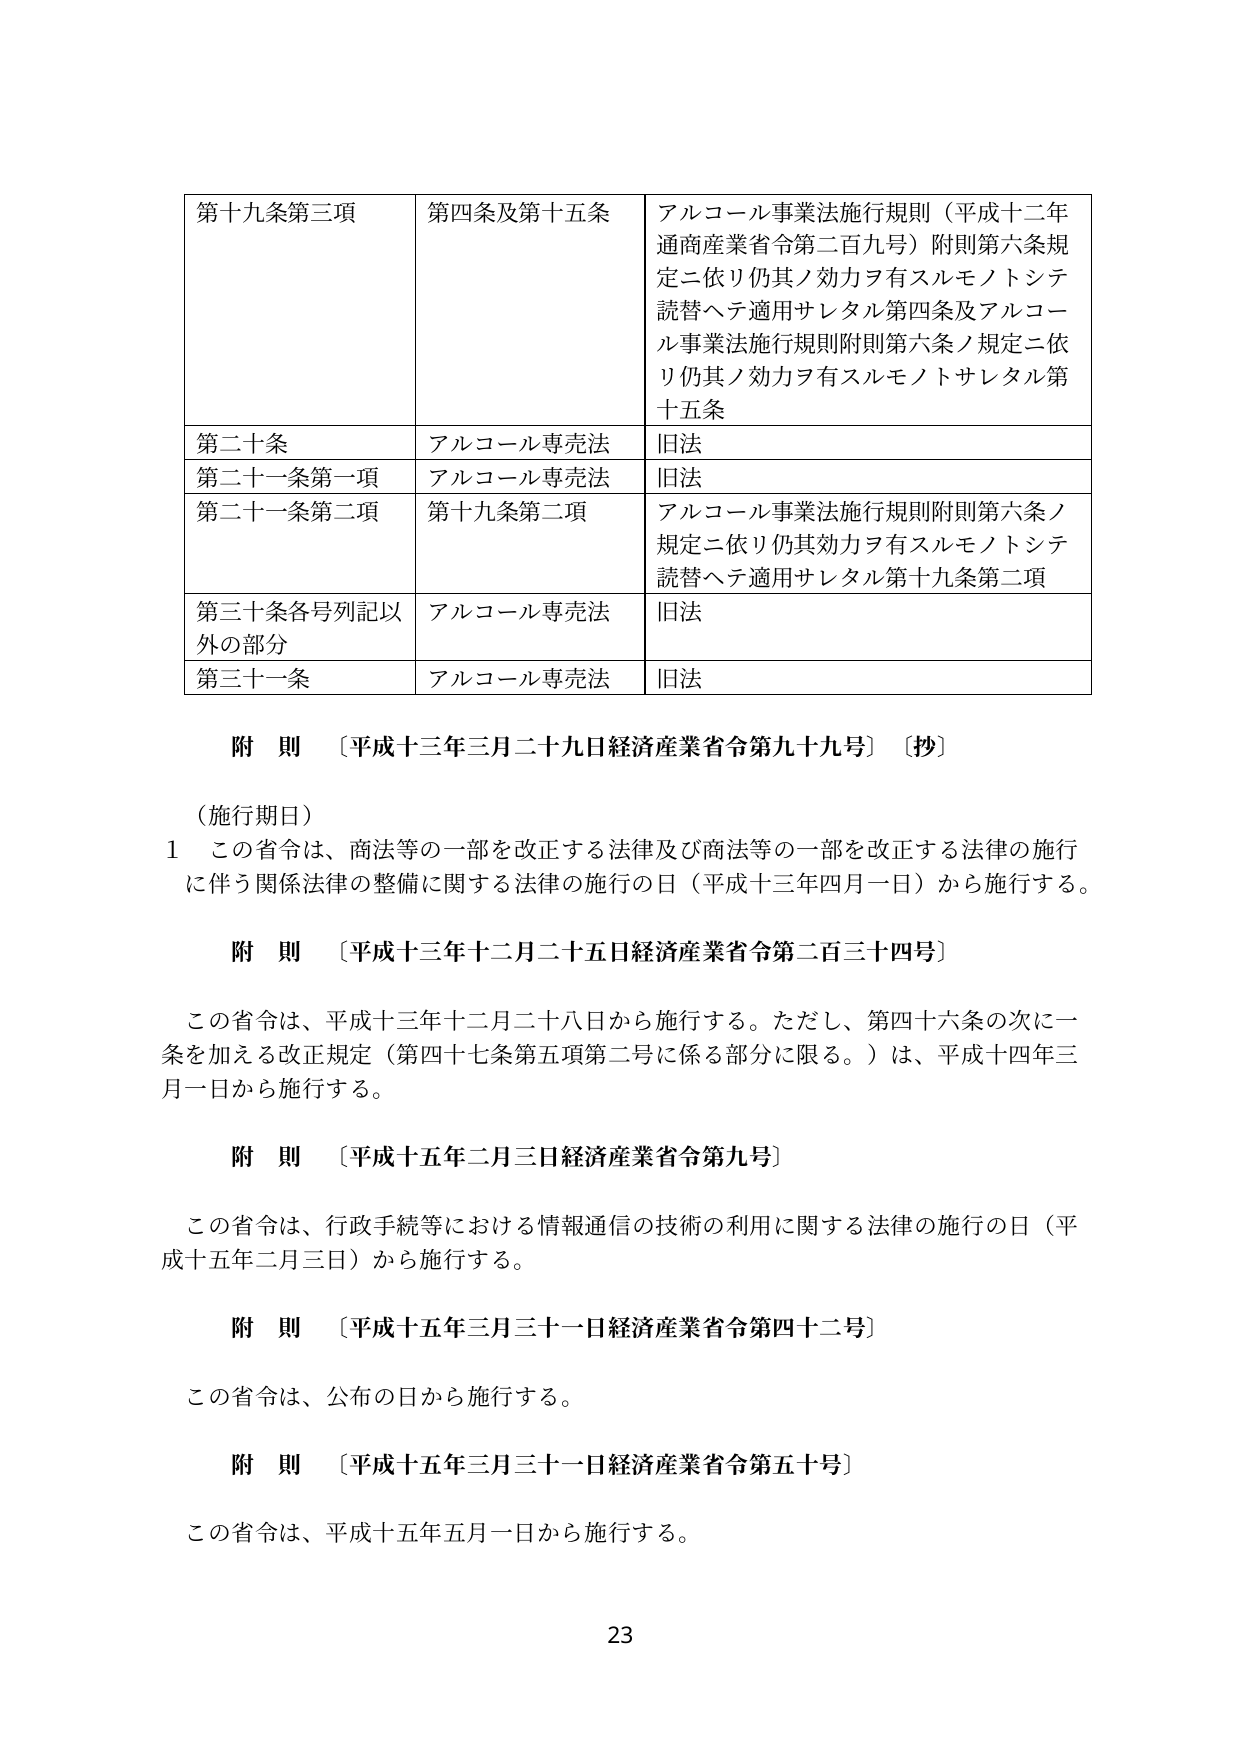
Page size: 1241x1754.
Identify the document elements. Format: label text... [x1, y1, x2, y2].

text 附 則 〔平成十三年十二月二十五日経済産業省令第二百三十四号〕 [230, 934, 1079, 968]
text １ この省令は、商法等の一部を改正する法律及び商法等の一部を改正する法律の施行に伴う関係法律の整備に関する法律の施行の日（平成十三年四月一日）から施行する。 [161, 831, 1079, 900]
table_cell 旧法 [646, 661, 1091, 694]
text 附 則 〔平成十五年二月三日経済産業省令第九号〕 [230, 1139, 1079, 1173]
text この省令は、平成十五年五月一日から施行する。 [161, 1515, 1079, 1549]
table_cell アルコール専売法 [416, 426, 644, 459]
table_cell 旧法 [646, 594, 1091, 660]
table_cell 旧法 [646, 426, 1091, 459]
text 附 則 〔平成十三年三月二十九日経済産業省令第九十九号〕〔抄〕 [230, 729, 1079, 763]
table_cell 第十九条第三項 [185, 195, 415, 425]
text 附 則 〔平成十五年三月三十一日経済産業省令第五十号〕 [230, 1446, 1079, 1481]
text この省令は、平成十三年十二月二十八日から施行する。ただし、第四十六条の次に一条を加える改正規定（第四十七条第五項第二号に係る部分に限る。）は、平成十四年三月一日から施行する。 [161, 1002, 1079, 1105]
table_cell 第十九条第二項 [416, 494, 644, 593]
table_cell アルコール事業法施行規則（平成十二年通商産業省令第二百九号）附則第六条規定ニ依リ仍其ノ効力ヲ有スルモノトシテ読替ヘテ適用サレタル第四条及アルコール事業法施行規則附則第六条ノ規定ニ依リ仍其ノ効力ヲ有スルモノトサレタル第十五条 [646, 195, 1091, 425]
table_cell アルコール専売法 [416, 661, 644, 694]
table_cell 旧法 [646, 460, 1091, 493]
table_cell 第四条及第十五条 [416, 195, 644, 425]
table_cell 第三十条各号列記以外の部分 [185, 594, 415, 660]
text 附 則 〔平成十五年三月三十一日経済産業省令第四十二号〕 [230, 1310, 1079, 1344]
table_cell アルコール事業法施行規則附則第六条ノ規定ニ依リ仍其効力ヲ有スルモノトシテ読替ヘテ適用サレタル第十九条第二項 [646, 494, 1091, 593]
text この省令は、行政手続等における情報通信の技術の利用に関する法律の施行の日（平成十五年二月三日）から施行する。 [161, 1207, 1079, 1276]
table_cell 第二十一条第一項 [185, 460, 415, 493]
table_cell 第三十一条 [185, 661, 415, 694]
text （施行期日） [184, 797, 1079, 831]
table_cell 第二十条 [185, 426, 415, 459]
table_cell 第二十一条第二項 [185, 494, 415, 593]
text この省令は、公布の日から施行する。 [161, 1378, 1079, 1412]
table_cell アルコール専売法 [416, 594, 644, 660]
table_cell アルコール専売法 [416, 460, 644, 493]
